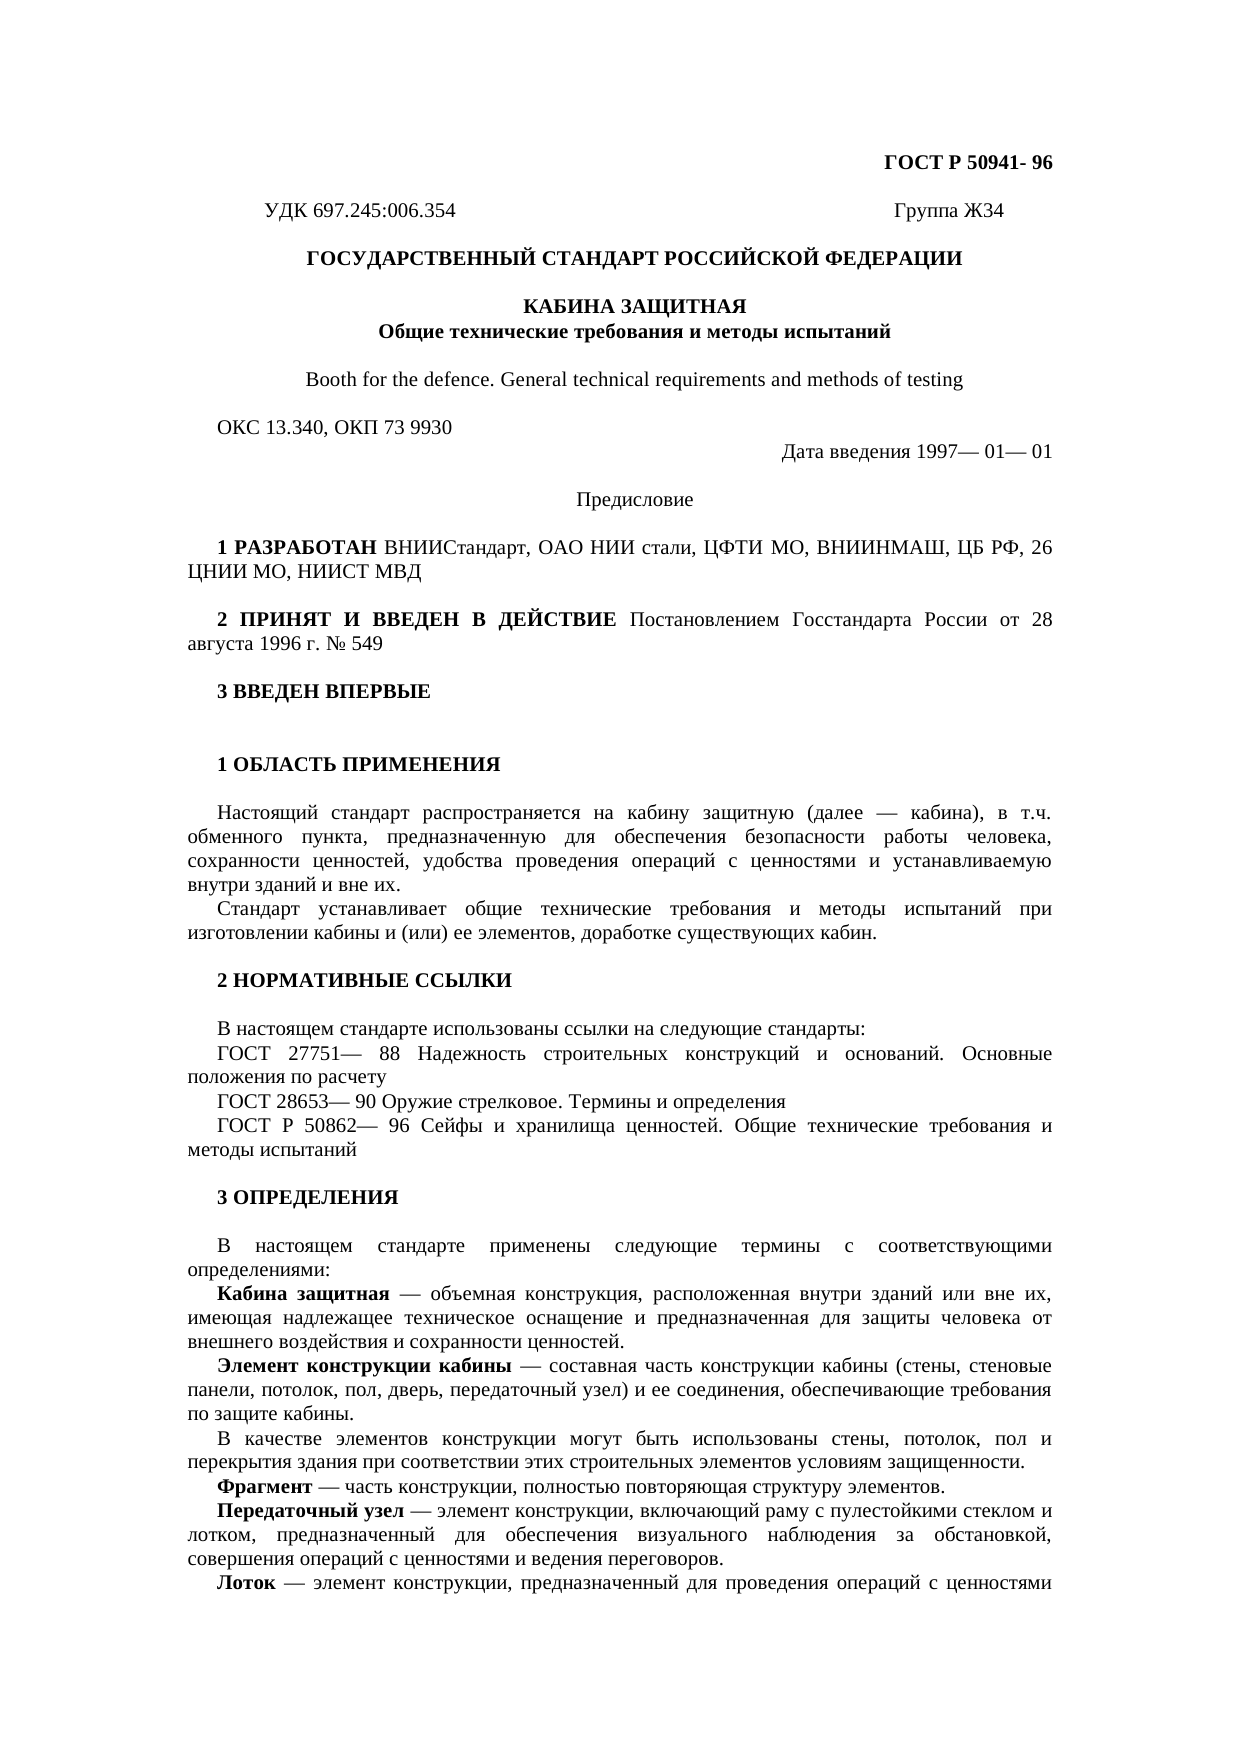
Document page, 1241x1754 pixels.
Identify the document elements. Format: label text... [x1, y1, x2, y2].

text 3 ВВЕДЕН ВПЕРВЫЕ [187, 679, 1053, 703]
text 2 ПРИНЯТ И ВВЕДЕН В ДЕЙСТВИЕ Постановлением Госстандарта России от 28 августа 1996 г. № 549 [187, 607, 1053, 655]
text ОКС 13.340, ОКП 73 9930 [187, 415, 1053, 439]
text 1 ОБЛАСТЬ ПРИМЕНЕНИЯ [187, 752, 1053, 776]
text Передаточный узел — элемент конструкции, включающий раму с пулестойкими стеклом и лотком, предназначенный для обеспечения визуального наблюдения за обстановкой, совершения операций с ценностями и ведения переговоров. [187, 1497, 1053, 1570]
text Элемент конструкции кабины — составная часть конструкции кабины (стены, стеновые панели, потолок, пол, дверь, передаточный узел) и ее соединения, обеспечивающие требования по защите кабины. [187, 1353, 1053, 1425]
text 2 НОРМАТИВНЫЕ ССЫЛКИ [187, 968, 1053, 992]
text В настоящем стандарте использованы ссылки на следующие стандарты: [187, 1016, 1053, 1040]
text Общие технические требования и методы испытаний [187, 318, 1053, 342]
text 3 ОПРЕДЕЛЕНИЯ [187, 1185, 1053, 1209]
text УДК 697.245:006.354 Группа Ж34 [187, 198, 1053, 222]
text Предисловие [187, 487, 1053, 511]
text ГОСТ 27751— 88 Надежность строительных конструкций и оснований. Основные положения по расчету [187, 1040, 1053, 1088]
text В настоящем стандарте применены следующие термины с соответствующими определениями: [187, 1233, 1053, 1281]
text Кабина защитная — объемная конструкция, расположенная внутри зданий или вне их, имеющая надлежащее техническое оснащение и предназначенная для защиты человека от внешнего воздействия и сохранности ценностей. [187, 1281, 1053, 1353]
text В качестве элементов конструкции могут быть использованы стены, потолок, пол и перекрытия здания при соответствии этих строительных элементов условиям защищенности. [187, 1425, 1053, 1473]
text Booth for the defence. General technical requirements and methods of testing [187, 367, 1053, 391]
text ГОСТ Р 50862— 96 Сейфы и хранилища ценностей. Общие технические требования и методы испытаний [187, 1112, 1053, 1161]
text ГОСТ Р 50941- 96 [187, 150, 1053, 174]
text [187, 1570, 1053, 1594]
text Дата введения 1997— 01— 01 [187, 439, 1053, 463]
text КАБИНА ЗАЩИТНАЯ [187, 294, 1053, 318]
text Настоящий стандарт распространяется на кабину защитную (далее — кабина), в т.ч. обменного пункта, предназначенную для обеспечения безопасности работы человека, сохранности ценностей, удобства проведения операций с ценностями и устанавливаемую внутри зданий и вне их. [187, 800, 1053, 896]
text ГОСТ 28653— 90 Оружие стрелковое. Термины и определения [187, 1088, 1053, 1112]
text 1 РАЗРАБОТАН ВНИИСтандарт, ОАО НИИ стали, ЦФТИ МО, ВНИИНМАШ, ЦБ РФ, 26 ЦНИИ МО, НИИСТ МВД [187, 535, 1053, 583]
text Фрагмент — часть конструкции, полностью повторяющая структуру элементов. [187, 1473, 1053, 1497]
text Стандарт устанавливает общие технические требования и методы испытаний при изготовлении кабины и (или) ее элементов, доработке существующих кабин. [187, 896, 1053, 944]
text ГОСУДАРСТВЕННЫЙ СТАНДАРТ РОССИЙСКОЙ ФЕДЕРАЦИИ [187, 246, 1053, 270]
